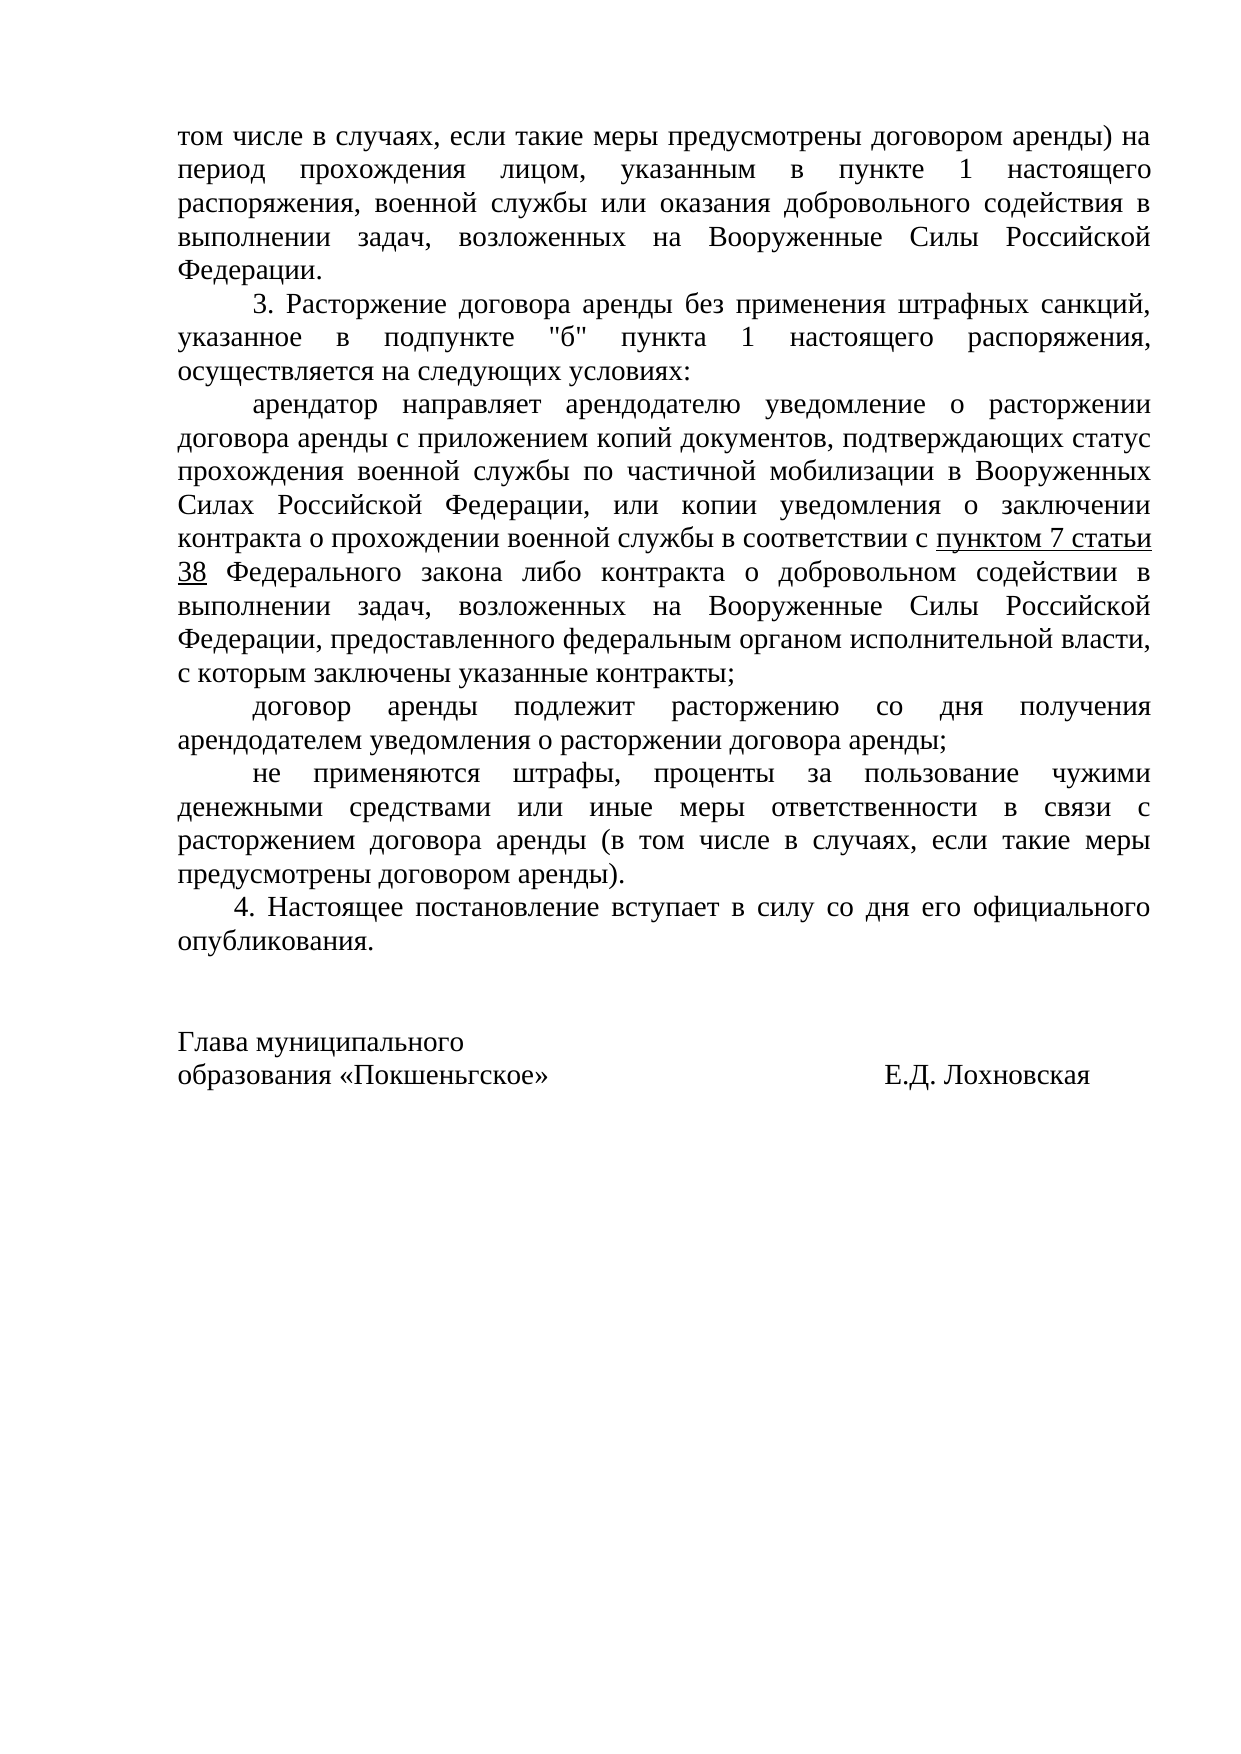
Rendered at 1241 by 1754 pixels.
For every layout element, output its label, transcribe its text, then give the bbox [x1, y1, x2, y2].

title 3. Расторжение договора аренды без применения штрафных санкций, указанное в подпункте "б" пункта 1 настоящего распоряжения, осуществляется на следующих условиях: [177, 286, 1152, 386]
title арендатор направляет арендодателю уведомление о расторжении договора аренды с приложением копий документов, подтверждающих статус прохождения военной службы по частичной мобилизации в Вооруженных Силах Российской Федерации, или копии уведомления о заключении контракта о прохождении военной службы в соответствии с пунктом 7 статьи 38 Федерального закона либо контракта о добровольном содействии в выполнении задач, возложенных на Вооруженные Силы Российской Федерации, предоставленного федеральным органом исполнительной власти, с которым заключены указанные контракты; [177, 386, 1152, 688]
text 4. Настоящее постановление вступает в силу со дня его официального опубликования. [177, 889, 1152, 957]
title не применяются штрафы, проценты за пользование чужими денежными средствами или иные меры ответственности в связи с расторжением договора аренды (в том числе в случаях, если такие меры предусмотрены договором аренды). [177, 755, 1152, 889]
title договор аренды подлежит расторжению со дня получения арендодателем уведомления о расторжении договора аренды; [177, 688, 1152, 755]
text Глава муниципального [177, 1024, 1152, 1057]
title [177, 118, 1152, 286]
text образования «Покшеньгское» Е.Д. Лохновская [177, 1057, 1152, 1091]
